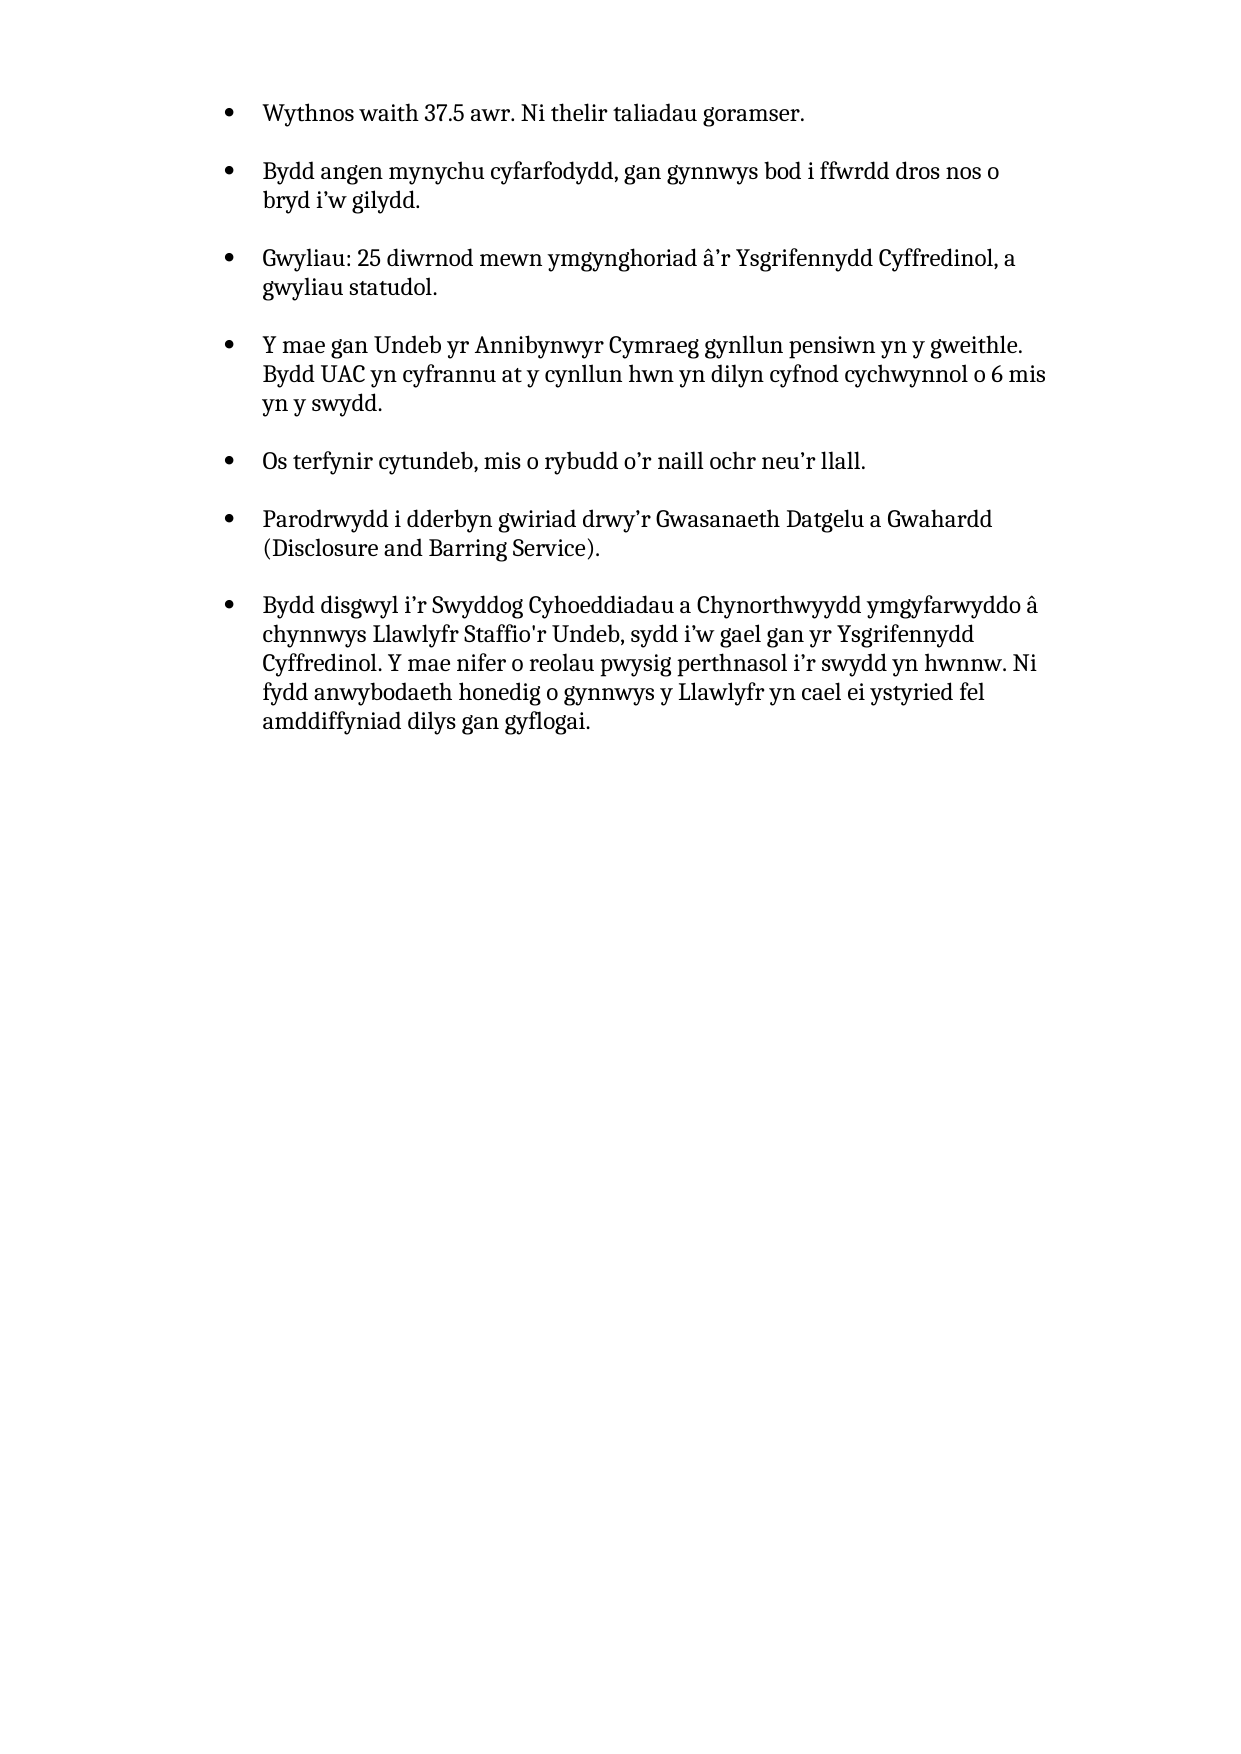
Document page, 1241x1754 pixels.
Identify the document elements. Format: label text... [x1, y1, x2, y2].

list Parodrwydd i dderbyn gwiriad drwy’r Gwasanaeth Datgelu a Gwahardd (Disclosure and Barring Service). [225, 504, 1053, 562]
list Y mae gan Undeb yr Annibynwyr Cymraeg gynllun pensiwn yn y gweithle. Bydd UAC yn cyfrannu at y cynllun hwn yn dilyn cyfnod cychwynnol o 6 mis yn y swydd. [225, 331, 1053, 418]
list Bydd angen mynychu cyfarfodydd, gan gynnwys bod i ffwrdd dros nos o bryd i’w gilydd. [225, 157, 1053, 215]
list Bydd disgwyl i’r Swyddog Cyhoeddiadau a Chynorthwyydd ymgyfarwyddo â chynnwys Llawlyfr Staffio'r Undeb, sydd i’w gael gan yr Ysgrifennydd Cyffredinol. Y mae nifer o reolau pwysig perthnasol i’r swydd yn hwnnw. Ni fydd anwybodaeth honedig o gynnwys y Llawlyfr yn cael ei ystyried fel amddiffyniad dilys gan gyflogai. [225, 591, 1053, 736]
list Wythnos waith 37.5 awr. Ni thelir taliadau goramser. [225, 99, 1053, 128]
list Os terfynir cytundeb, mis o rybudd o’r naill ochr neu’r llall. [225, 447, 1053, 476]
list Gwyliau: 25 diwrnod mewn ymgynghoriad â’r Ysgrifennydd Cyffredinol, a gwyliau statudol. [225, 244, 1053, 302]
